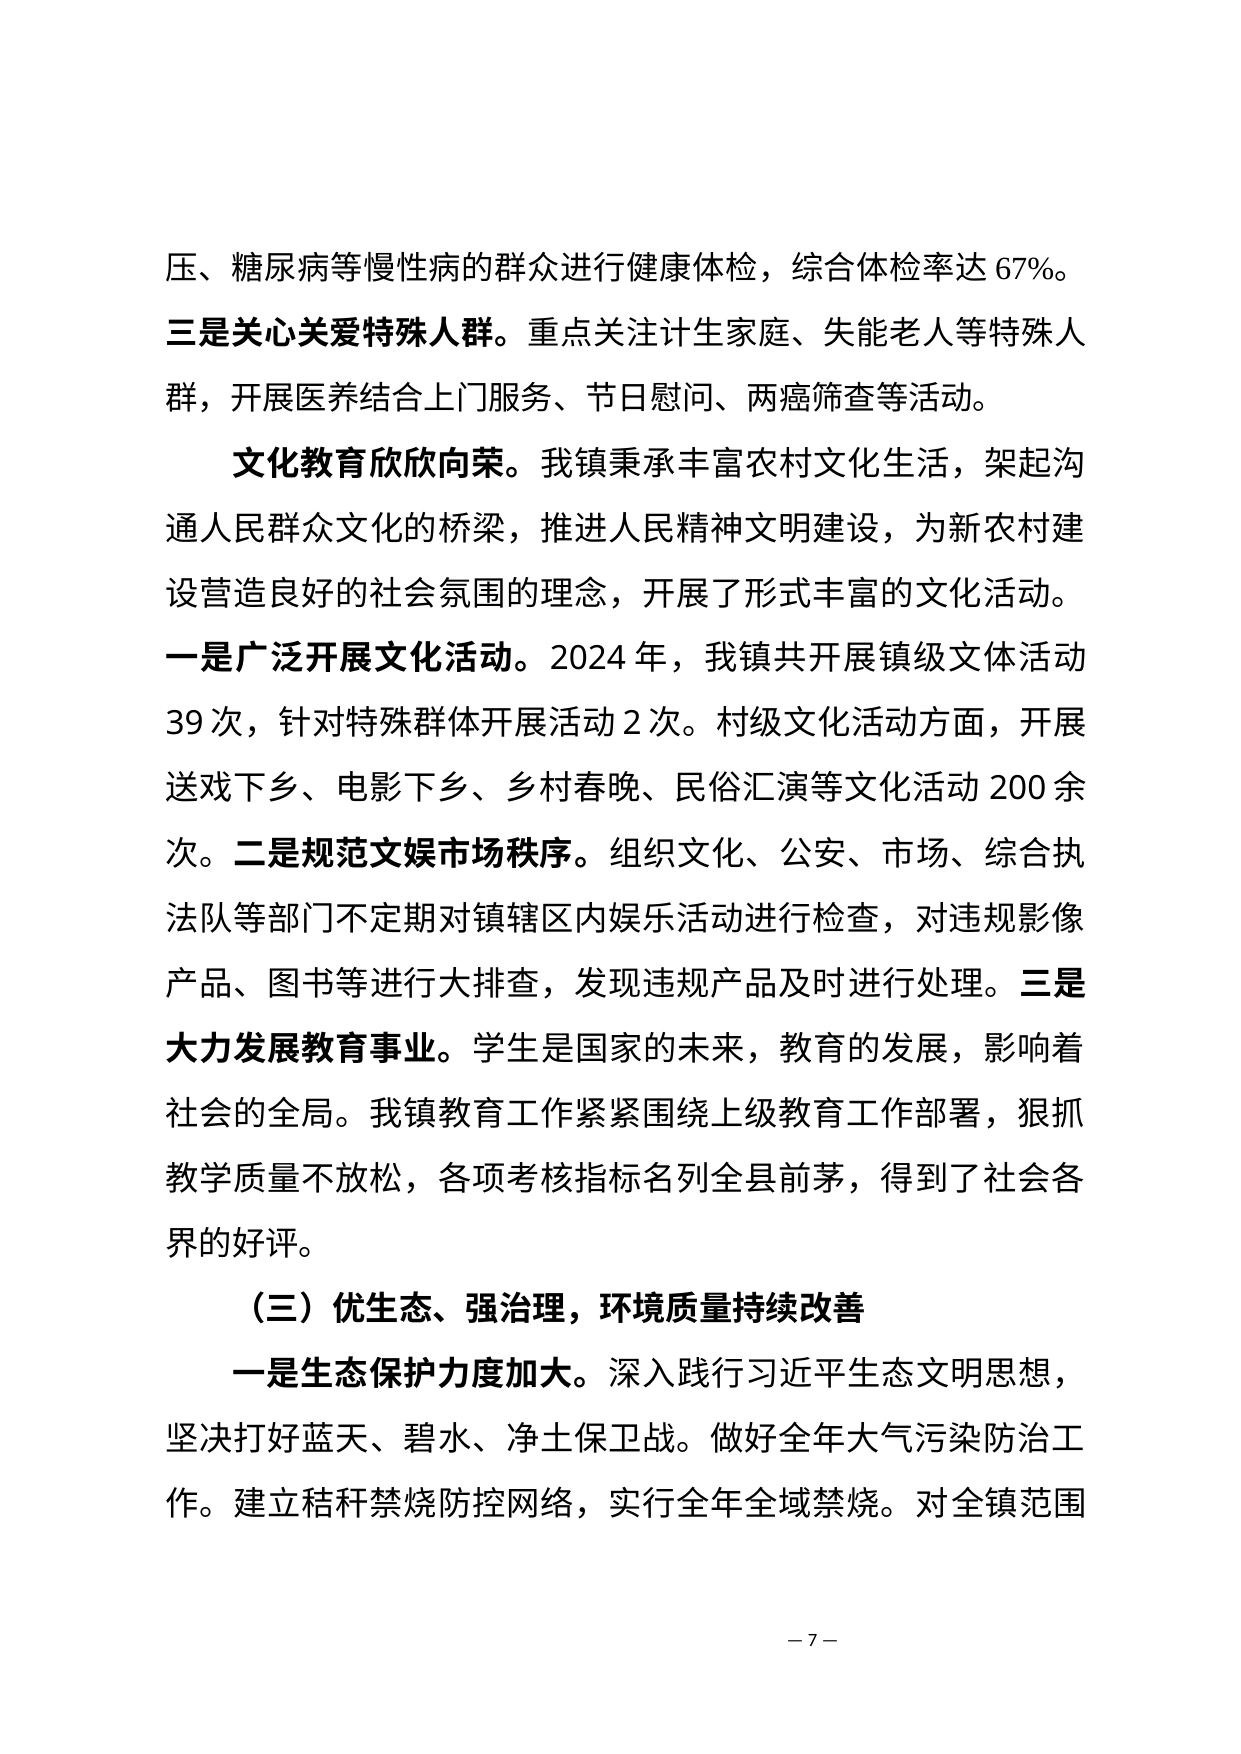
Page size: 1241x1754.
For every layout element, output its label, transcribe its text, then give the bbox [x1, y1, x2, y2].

text 文化教育欣欣向荣。我镇秉承丰富农村文化生活，架起沟通人民群众文化的桥梁，推进人民精神文明建设，为新农村建设营造良好的社会氛围的理念，开展了形式丰富的文化活动。一是广泛开展文化活动。2024年，我镇共开展镇级文体活动39次，针对特殊群体开展活动2次。村级文化活动方面，开展送戏下乡、电影下乡、乡村春晚、民俗汇演等文化活动200余次。二是规范文娱市场秩序。组织文化、公安、市场、综合执法队等部门不定期对镇辖区内娱乐活动进行检查，对违规影像产品、图书等进行大排查，发现违规产品及时进行处理。三是大力发展教育事业。学生是国家的未来，教育的发展，影响着社会的全局。我镇教育工作紧紧围绕上级教育工作部署，狠抓教学质量不放松，各项考核指标名列全县前茅，得到了社会各界的好评。 [165, 428, 1087, 1273]
list 优生态、强治理，环境质量持续改善 [165, 1273, 1087, 1338]
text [165, 1338, 1087, 1533]
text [165, 233, 1087, 428]
